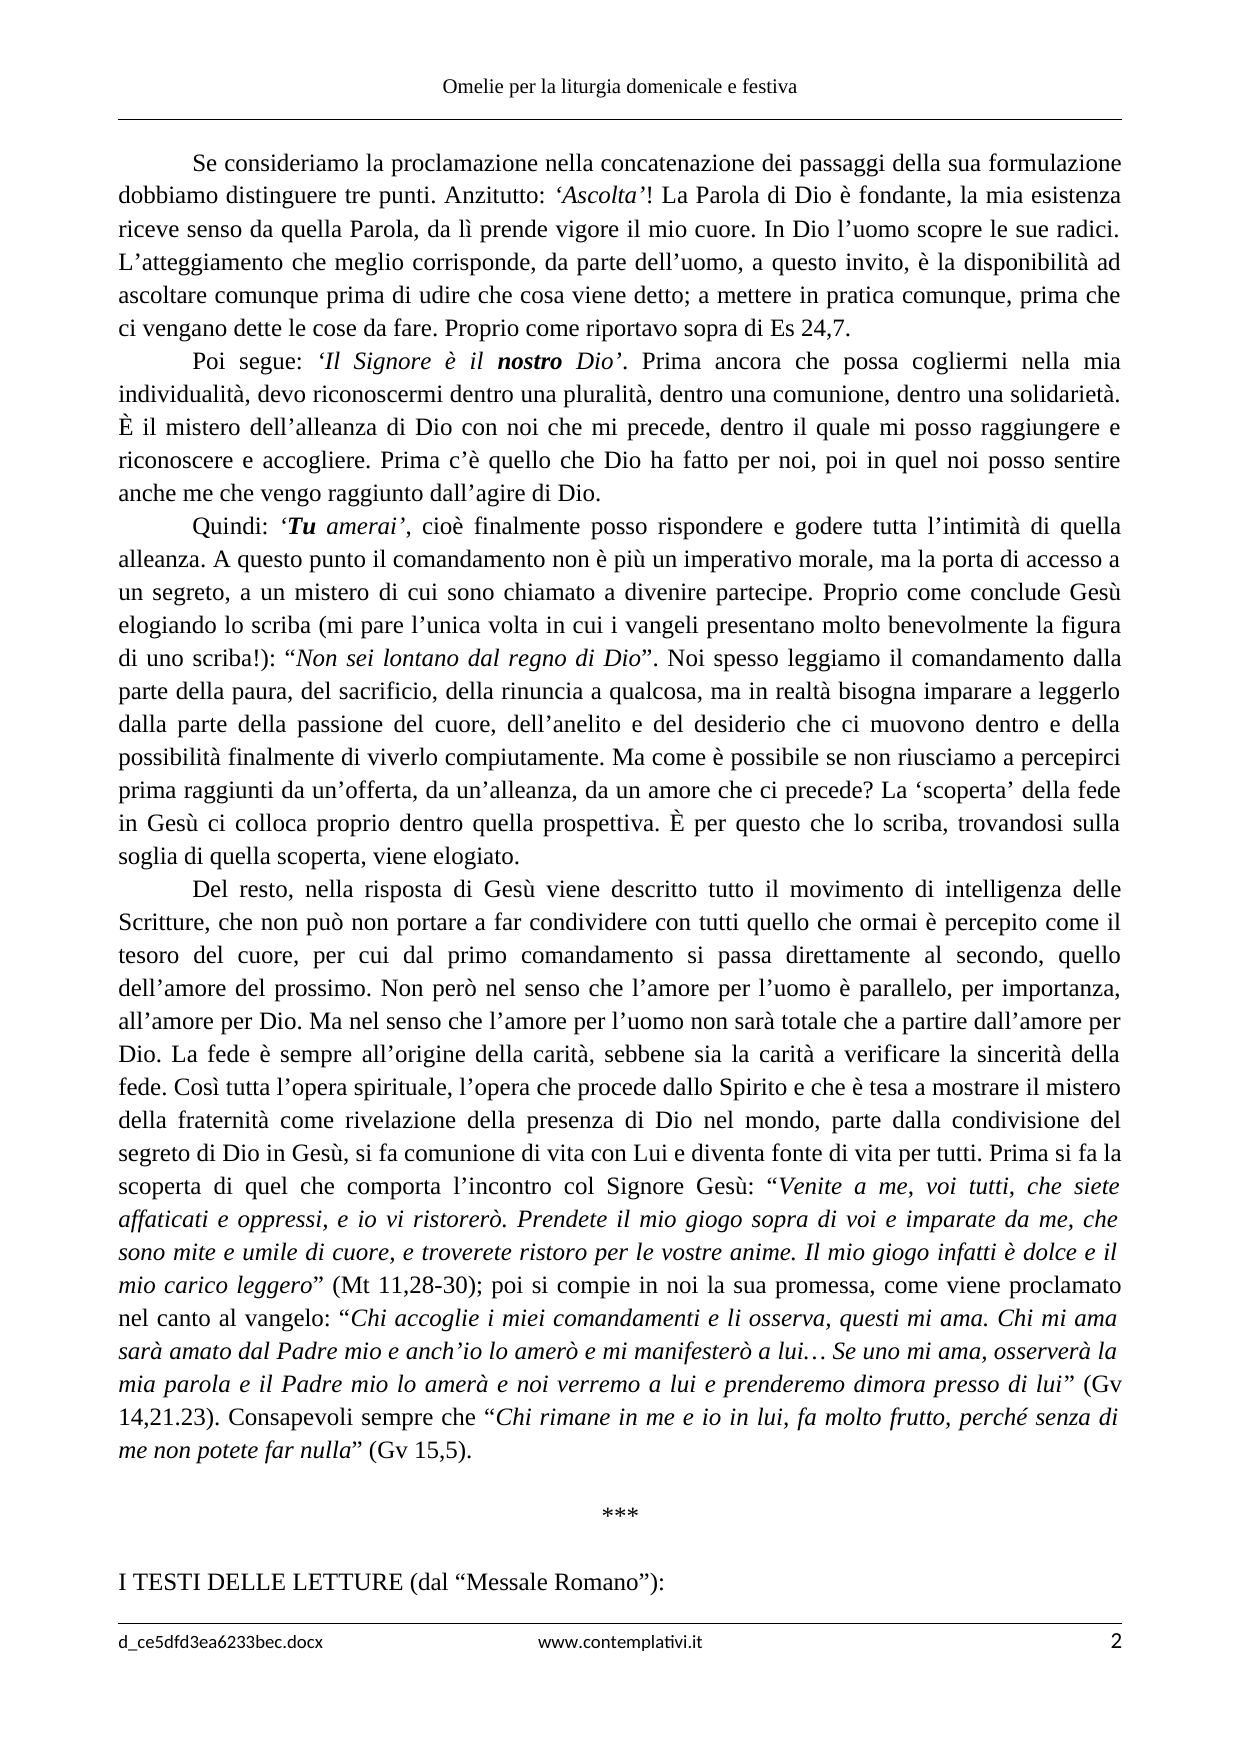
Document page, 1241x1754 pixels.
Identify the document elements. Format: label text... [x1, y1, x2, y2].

text Poi segue: ‘Il Signore è il nostro Dio’. Prima ancora che possa cogliermi nella mia individualità, devo riconoscermi dentro una pluralità, dentro una comunione, dentro una solidarietà. È il mistero dell’alleanza di Dio con noi che mi precede, dentro il quale mi posso raggiungere e riconoscere e accogliere. Prima c’è quello che Dio ha fatto per noi, poi in quel noi posso sentire anche me che vengo raggiunto dall’agire di Dio. [118, 346, 1122, 507]
text I TESTI DELLE LETTURE (dal “Messale Romano”): [118, 1567, 1122, 1596]
text Del resto, nella risposta di Gesù viene descritto tutto il movimento di intelligenza delle Scritture, che non può non portare a far condividere con tutti quello che ormai è percepito come il tesoro del cuore, per cui dal primo comandamento si passa direttamente al secondo, quello dell’amore del prossimo. Non però nel senso che l’amore per l’uomo è parallelo, per importanza, all’amore per Dio. Ma nel senso che l’amore per l’uomo non sarà totale che a partire dall’amore per Dio. La fede è sempre all’origine della carità, sebbene sia la carità a verificare la sincerità della fede. Così tutta l’opera spirituale, l’opera che procede dallo Spirito e che è tesa a mostrare il mistero della fraternità come rivelazione della presenza di Dio nel mondo, parte dalla condivisione del segreto di Dio in Gesù, si fa comunione di vita con Lui e diventa fonte di vita per tutti. Prima si fa la scoperta di quel che comporta l’incontro col Signore Gesù: “Venite a me, voi tutti, che siete affaticati e oppressi, e io vi ristorerò. Prendete il mio giogo sopra di voi e imparate da me, che sono mite e umile di cuore, e troverete ristoro per le vostre anime. Il mio giogo infatti è dolce e il mio carico leggero” (Mt 11,28-30); poi si compie in noi la sua promessa, come viene proclamato nel canto al vangelo: “Chi accoglie i miei comandamenti e li osserva, questi mi ama. Chi mi ama sarà amato dal Padre mio e anch’io lo amerò e mi manifesterò a lui… Se uno mi ama, osserverà la mia parola e il Padre mio lo amerà e noi verremo a lui e prenderemo dimora presso di lui” (Gv 14,21.23). Consapevoli sempre che “Chi rimane in me e io in lui, fa molto frutto, perché senza di me non potete far nulla” (Gv 15,5). [118, 874, 1122, 1464]
text Se consideriamo la proclamazione nella concatenazione dei passaggi della sua formulazione dobbiamo distinguere tre punti. Anzitutto: ‘Ascolta’! La Parola di Dio è fondante, la mia esistenza riceve senso da quella Parola, da lì prende vigore il mio cuore. In Dio l’uomo scopre le sue radici. L’atteggiamento che meglio corrisponde, da parte dell’uomo, a questo invito, è la disponibilità ad ascoltare comunque prima di udire che cosa viene detto; a mettere in pratica comunque, prima che ci vengano dette le cose da fare. Proprio come riportavo sopra di Es 24,7. [118, 148, 1122, 341]
text Quindi: ‘Tu amerai’, cioè finalmente posso rispondere e godere tutta l’intimità di quella alleanza. A questo punto il comandamento non è più un imperativo morale, ma la porta di accesso a un segreto, a un mistero di cui sono chiamato a divenire partecipe. Proprio come conclude Gesù elogiando lo scriba (mi pare l’unica volta in cui i vangeli presentano molto benevolmente la figura di uno scriba!): “Non sei lontano dal regno di Dio”. Noi spesso leggiamo il comandamento dalla parte della paura, del sacrificio, della rinuncia a qualcosa, ma in realtà bisogna imparare a leggerlo dalla parte della passione del cuore, dell’anelito e del desiderio che ci muovono dentro e della possibilità finalmente di viverlo compiutamente. Ma come è possibile se non riusciamo a percepirci prima raggiunti da un’offerta, da un’alleanza, da un amore che ci precede? La ‘scoperta’ della fede in Gesù ci colloca proprio dentro quella prospettiva. È per questo che lo scriba, trovandosi sulla soglia di quella scoperta, viene elogiato. [118, 511, 1122, 870]
text *** [118, 1501, 1122, 1530]
